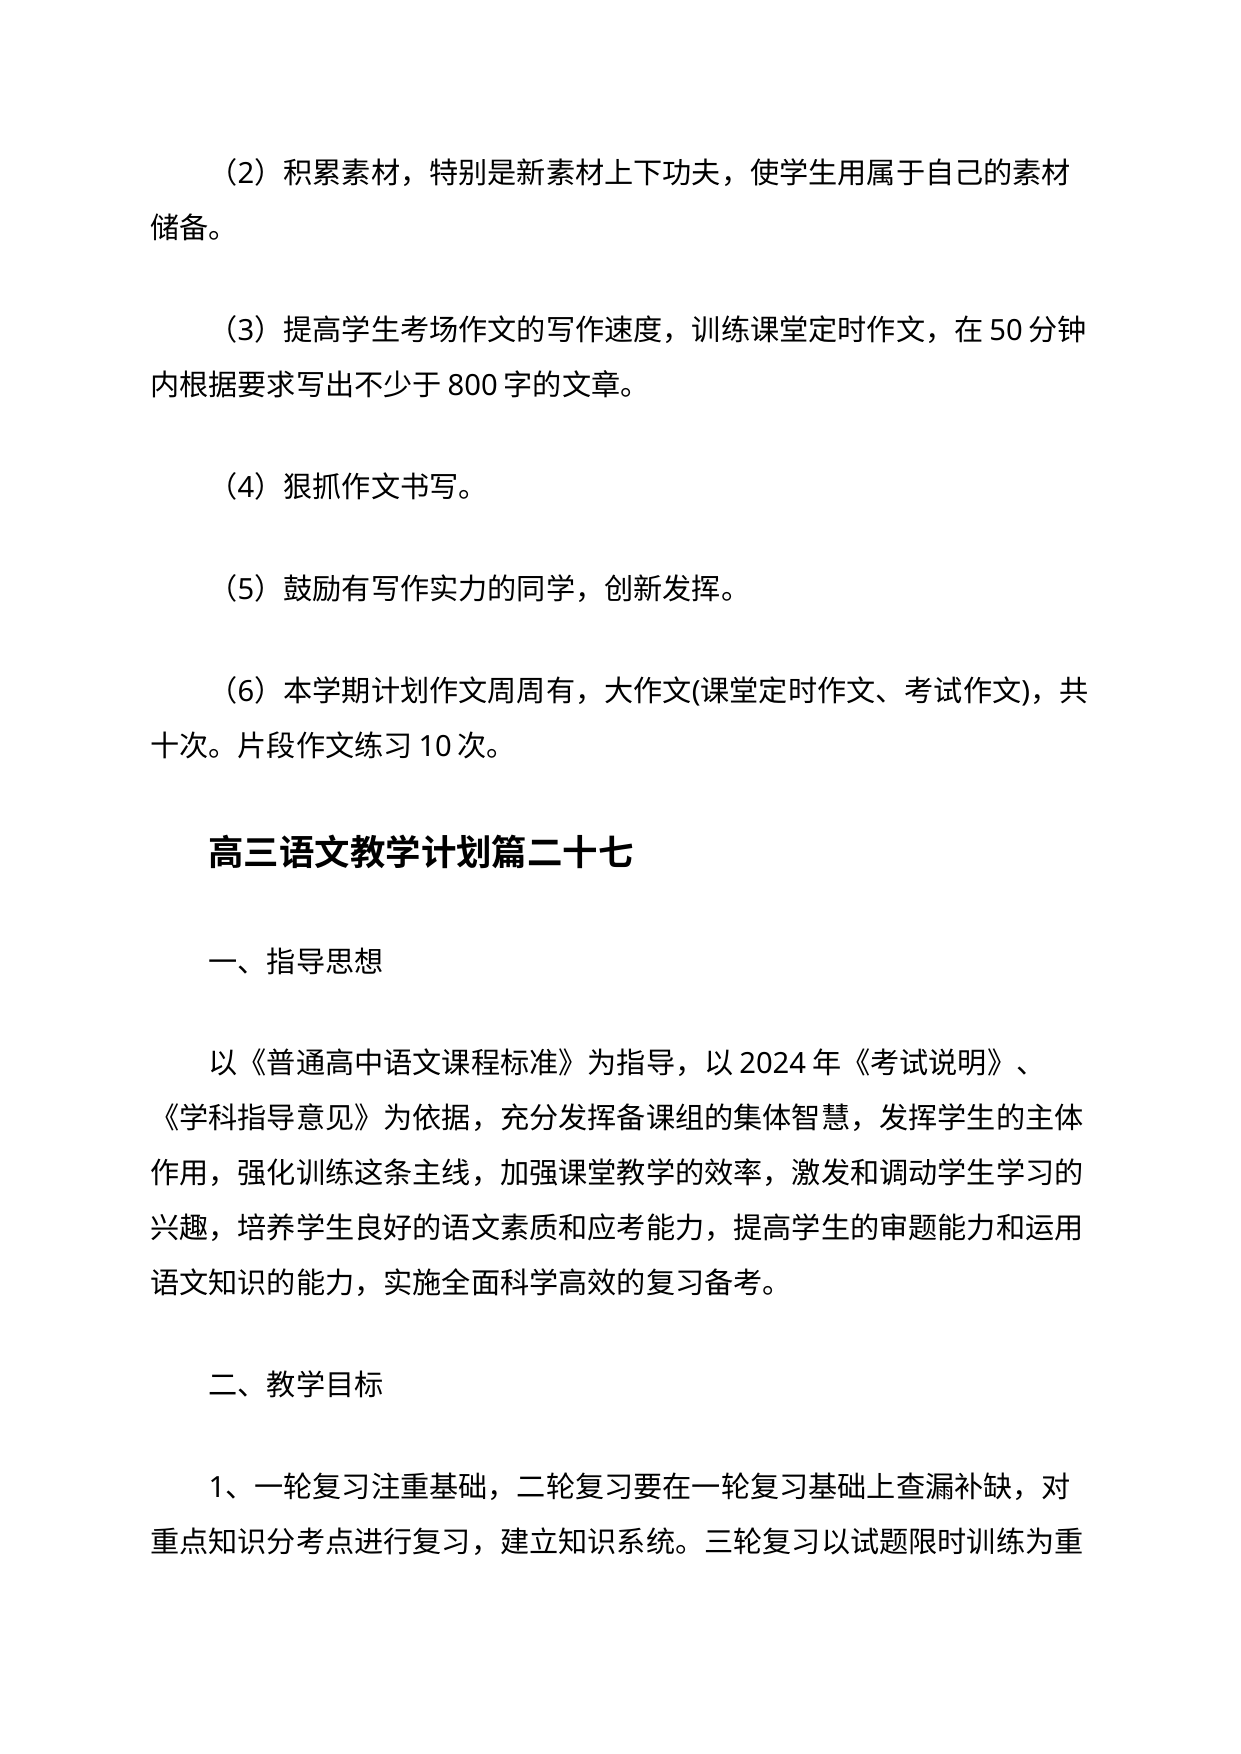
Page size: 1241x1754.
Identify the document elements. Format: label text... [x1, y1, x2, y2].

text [150, 1463, 1090, 1560]
text （6）本学期计划作文周周有，大作文(课堂定时作文、考试作文)，共十次。片段作文练习10次。 [150, 668, 1090, 765]
text 一、指导思想 [150, 938, 1090, 980]
text 以《普通高中语文课程标准》为指导，以2024年《考试说明》、《学科指导意见》为依据，充分发挥备课组的集体智慧，发挥学生的主体作用，强化训练这条主线，加强课堂教学的效率，激发和调动学生学习的兴趣，培养学生良好的语文素质和应考能力，提高学生的审题能力和运用语文知识的能力，实施全面科学高效的复习备考。 [150, 1040, 1090, 1302]
text 二、教学目标 [150, 1361, 1090, 1404]
text （5）鼓励有写作实力的同学，创新发挥。 [150, 566, 1090, 608]
text （3）提高学生考场作文的写作速度，训练课堂定时作文，在50分钟内根据要求写出不少于800字的文章。 [150, 307, 1090, 404]
text 高三语文教学计划篇二十七 [150, 825, 1090, 876]
text （2）积累素材，特别是新素材上下功夫，使学生用属于自己的素材储备。 [150, 150, 1090, 247]
text （4）狠抓作文书写。 [150, 464, 1090, 506]
